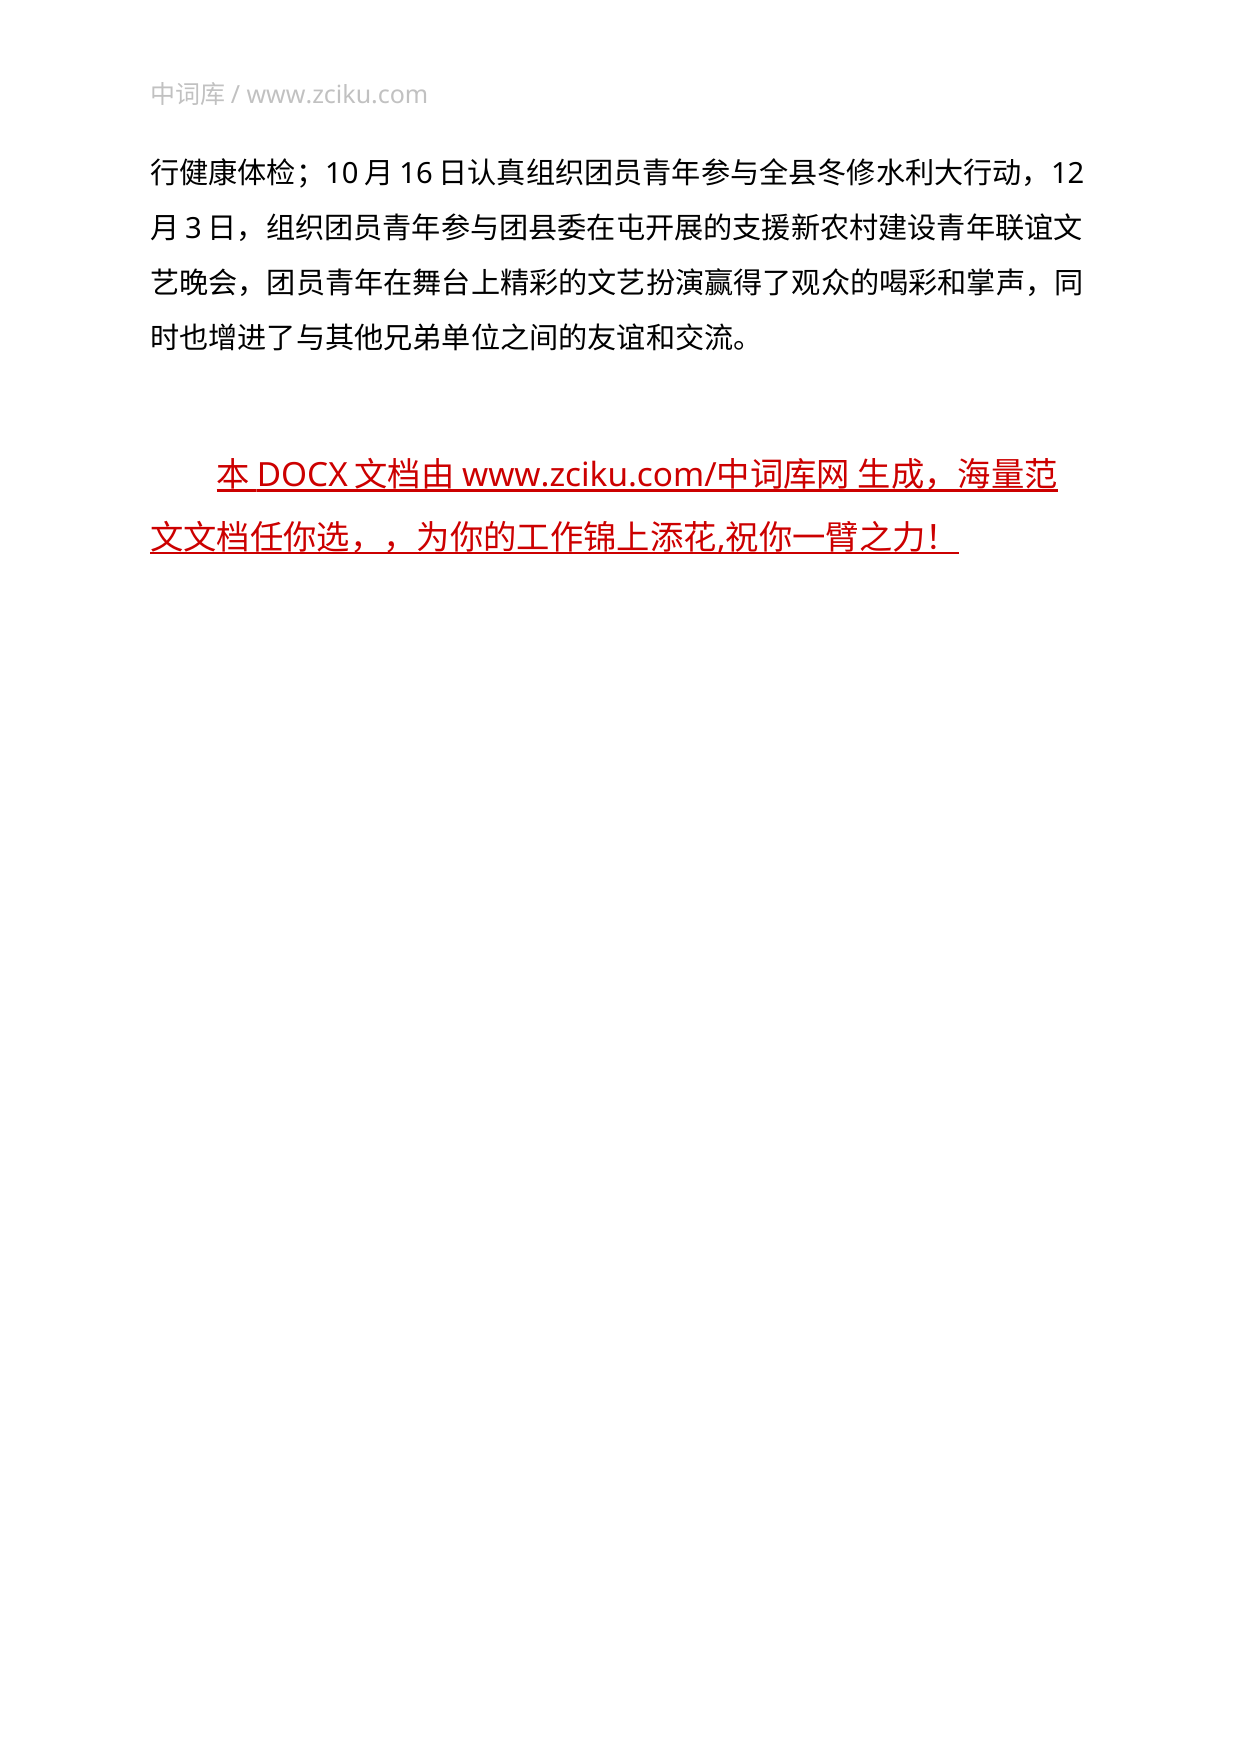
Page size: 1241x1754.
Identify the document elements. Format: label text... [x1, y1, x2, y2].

text 本DOCX文档由 www.zciku.com/中词库网 生成，海量范文文档任你选，，为你的工作锦上添花,祝你一臂之力！ [150, 448, 1090, 559]
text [150, 150, 1090, 357]
